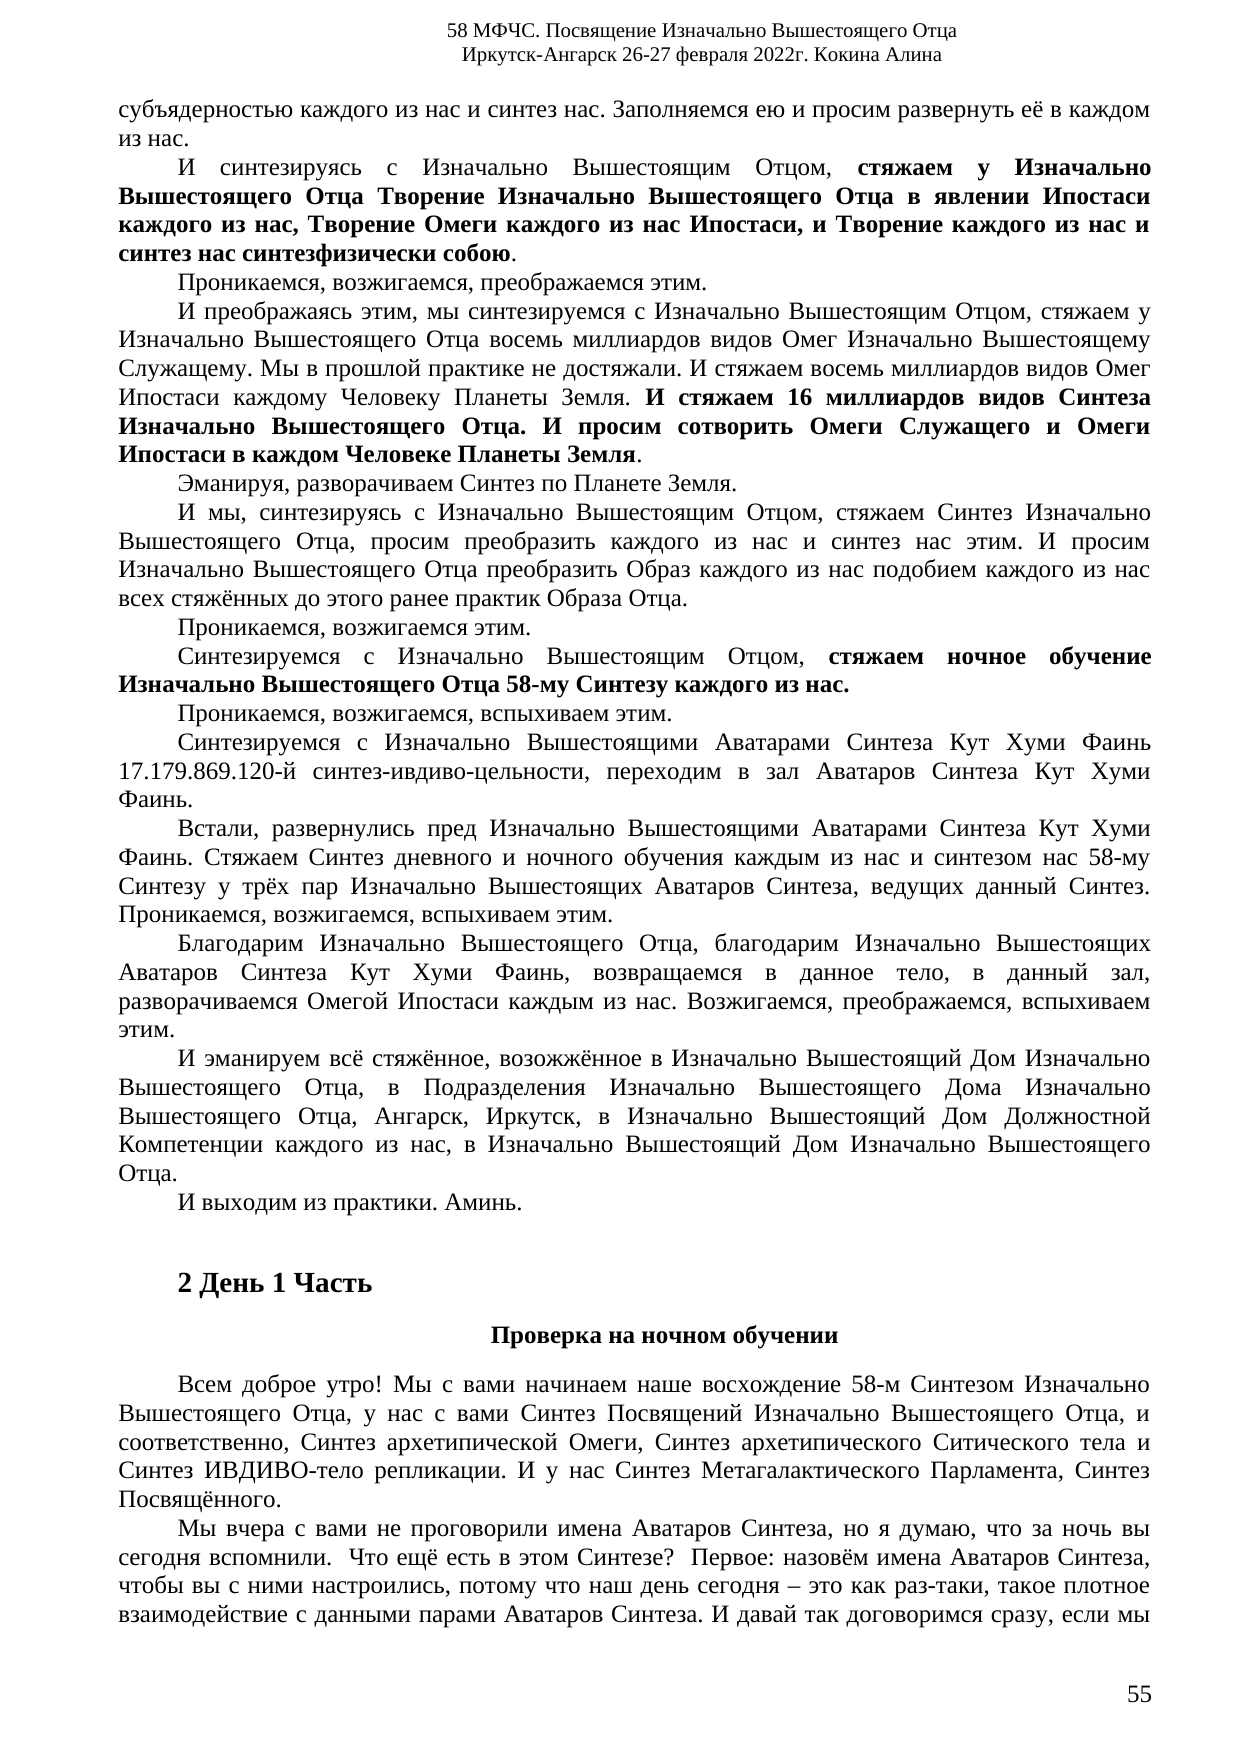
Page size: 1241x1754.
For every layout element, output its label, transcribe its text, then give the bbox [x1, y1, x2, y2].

text Благодарим Изначально Вышестоящего Отца, благодарим Изначально Вышестоящих Аватаров Синтеза Кут Хуми Фаинь, возвращаемся в данное тело, в данный зал, разворачиваемся Омегой Ипостаси каждым из нас. Возжигаемся, преображаемся, вспыхиваем этим. [118, 928, 1152, 1043]
text И выходим из практики. Аминь. [118, 1187, 1152, 1216]
text Всем доброе утро! Мы с вами начинаем наше восхождение 58-м Синтезом Изначально Вышестоящего Отца, у нас с вами Синтез Посвящений Изначально Вышестоящего Отца, и соответственно, Синтез архетипической Омеги, Синтез архетипического Ситического тела и Синтез ИВДИВО-тело репликации. И у нас Синтез Метагалактического Парламента, Синтез Посвящённого. [118, 1369, 1152, 1513]
text Синтезируемся с Изначально Вышестоящим Отцом, стяжаем ночное обучение Изначально Вышестоящего Отца 58-му Синтезу каждого из нас. [118, 641, 1152, 698]
text И эманируем всё стяжённое, возожжённое в Изначально Вышестоящий Дом Изначально Вышестоящего Отца, в Подразделения Изначально Вышестоящего Дома Изначально Вышестоящего Отца, Ангарск, Иркутск, в Изначально Вышестоящий Дом Должностной Компетенции каждого из нас, в Изначально Вышестоящий Дом Изначально Вышестоящего Отца. [118, 1043, 1152, 1187]
text И преображаясь этим, мы синтезируемся с Изначально Вышестоящим Отцом, стяжаем у Изначально Вышестоящего Отца восемь миллиардов видов Омег Изначально Вышестоящему Служащему. Мы в прошлой практике не достяжали. И стяжаем восемь миллиардов видов Омег Ипостаси каждому Человеку Планеты Земля. И стяжаем 16 миллиардов видов Синтеза Изначально Вышестоящего Отца. И просим сотворить Омеги Служащего и Омеги Ипостаси в каждом Человеке Планеты Земля. [118, 296, 1152, 468]
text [118, 1513, 1152, 1628]
text Проникаемся, возжигаемся, вспыхиваем этим. [118, 698, 1152, 727]
text Встали, развернулись пред Изначально Вышестоящими Аватарами Синтеза Кут Хуми Фаинь. Стяжаем Синтез дневного и ночного обучения каждым из нас и синтезом нас 58-му Синтезу у трёх пар Изначально Вышестоящих Аватаров Синтеза, ведущих данный Синтез. Проникаемся, возжигаемся, вспыхиваем этим. [118, 813, 1152, 928]
text Проникаемся, возжигаемся, преображаемся этим. [118, 267, 1152, 296]
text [118, 94, 1152, 152]
text И мы, синтезируясь с Изначально Вышестоящим Отцом, стяжаем Синтез Изначально Вышестоящего Отца, просим преобразить каждого из нас и синтез нас этим. И просим Изначально Вышестоящего Отца преобразить Образ каждого из нас подобием каждого из нас всех стяжённых до этого ранее практик Образа Отца. [118, 497, 1152, 612]
subtitle Проверка на ночном обучении [118, 1320, 1152, 1348]
text Эманируя, разворачиваем Синтез по Планете Земля. [118, 468, 1152, 497]
text И синтезируясь с Изначально Вышестоящим Отцом, стяжаем у Изначально Вышестоящего Отца Творение Изначально Вышестоящего Отца в явлении Ипостаси каждого из нас, Творение Омеги каждого из нас Ипостаси, и Творение каждого из нас и синтез нас синтезфизически собою. [118, 152, 1152, 267]
text Синтезируемся с Изначально Вышестоящими Аватарами Синтеза Кут Хуми Фаинь 17.179.869.120-й синтез-ивдиво-цельности, переходим в зал Аватаров Синтеза Кут Хуми Фаинь. [118, 727, 1152, 813]
text Проникаемся, возжигаемся этим. [118, 612, 1152, 641]
subtitle 2 День 1 Часть [118, 1265, 1152, 1299]
